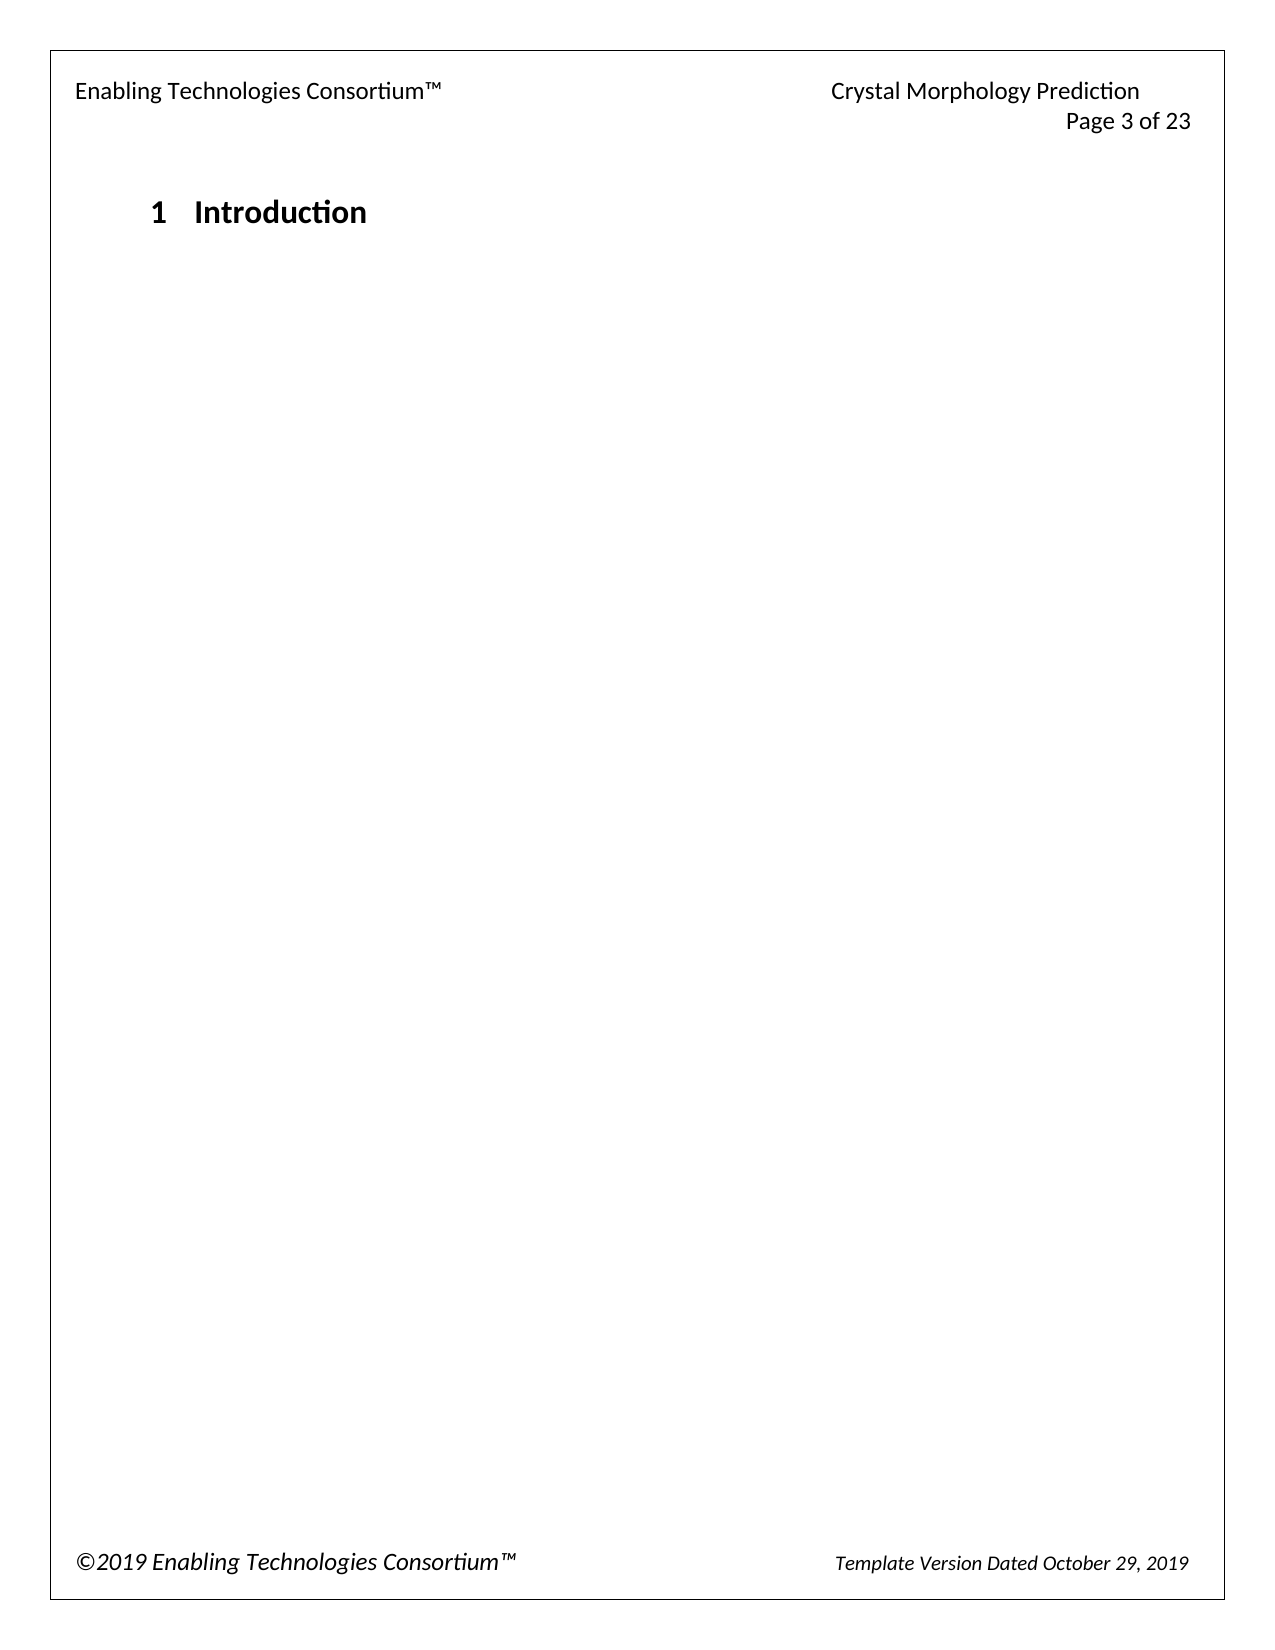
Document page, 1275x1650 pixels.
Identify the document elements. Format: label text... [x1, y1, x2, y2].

subtitle Introduction [150, 192, 1125, 232]
